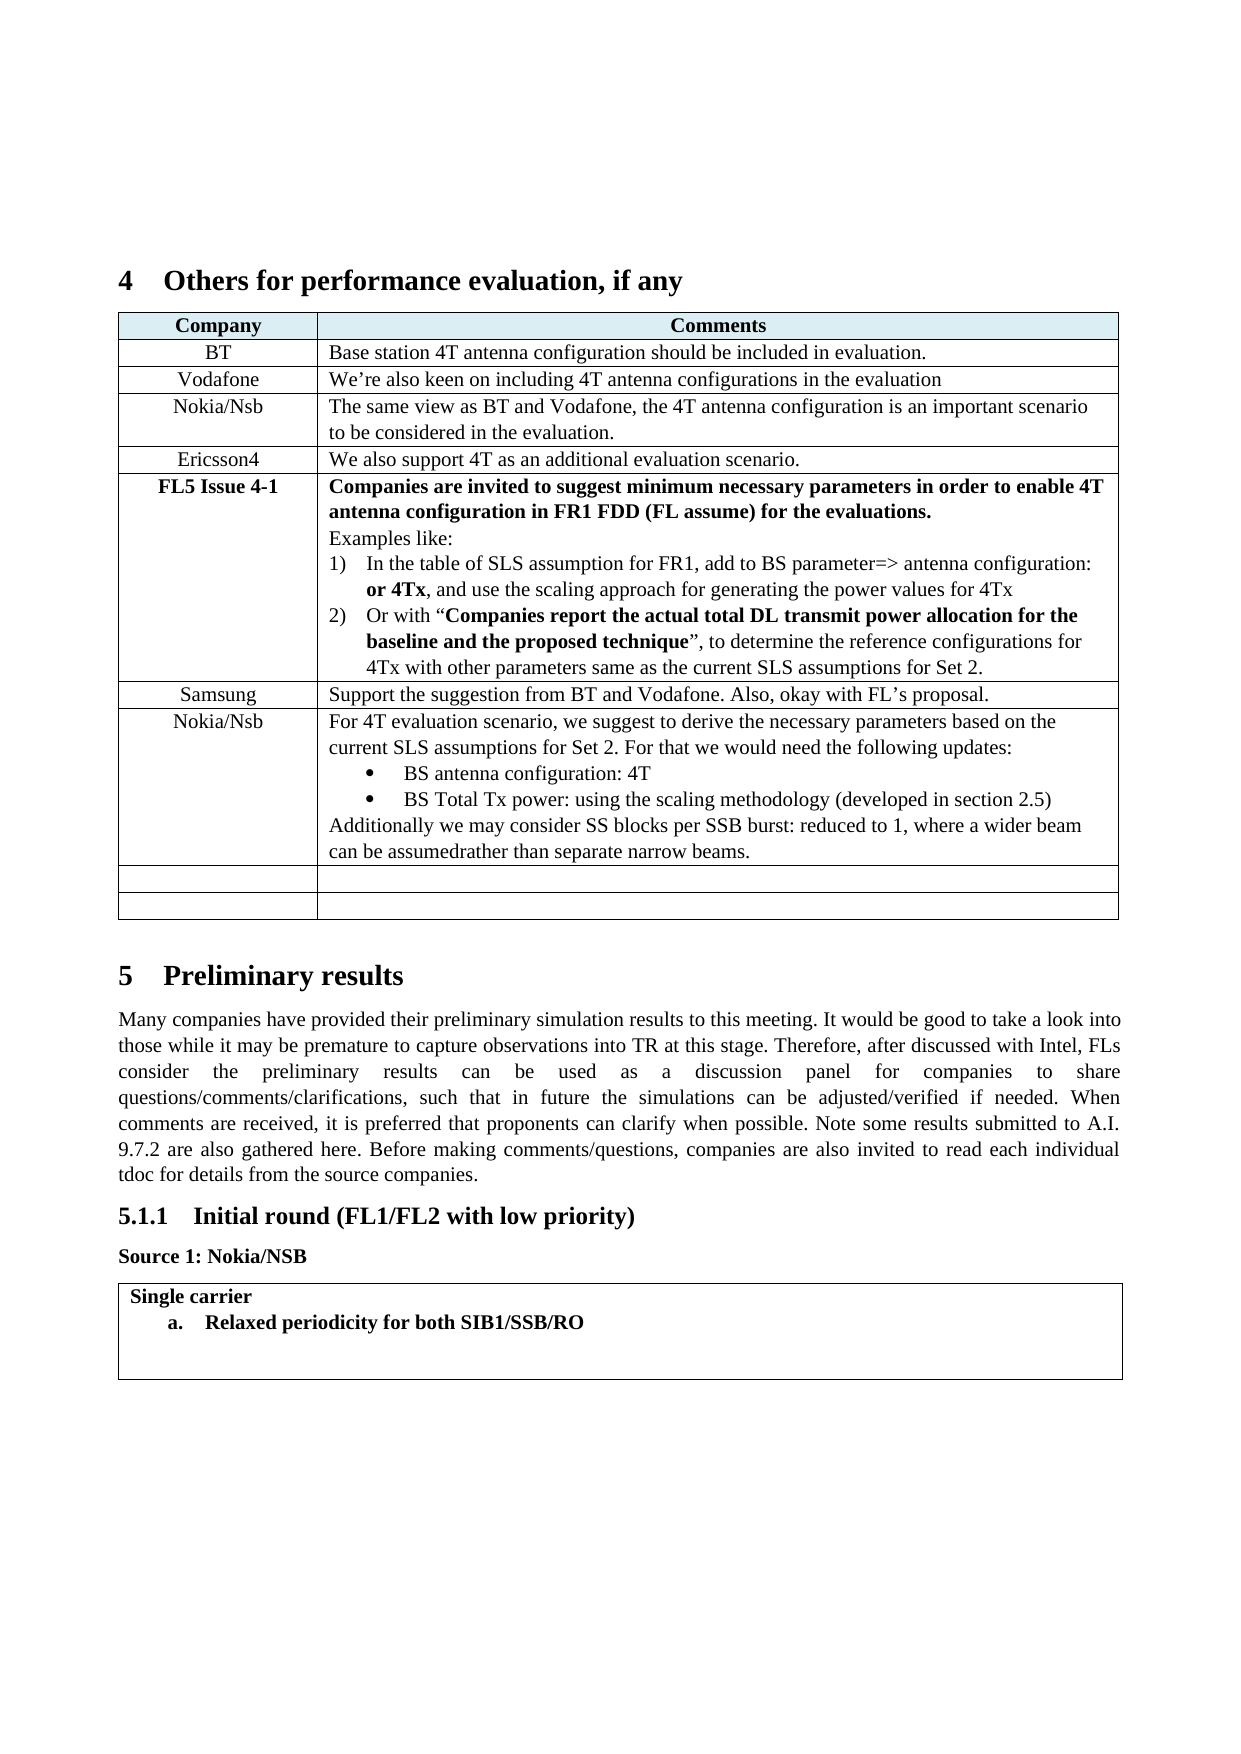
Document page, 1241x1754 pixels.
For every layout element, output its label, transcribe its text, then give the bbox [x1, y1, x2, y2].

table_cell We also support 4T as an additional evaluation scenario. [318, 447, 1118, 472]
table_cell Nokia/Nsb [119, 394, 317, 446]
table_cell [119, 893, 317, 919]
table_cell [318, 866, 1118, 892]
table_cell [119, 866, 317, 892]
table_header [119, 1284, 1122, 1378]
table_cell Companies are invited to suggest minimum necessary parameters in order to enable 4T antenna configuration in FR1 FDD (FL assume) for the evaluations. Examples like: In the table of SLS assumption for FR1, add to BS parameter=> antenna configuration: or 4Tx, and use the scaling approach for generating the power values for 4Tx Or with “Companies report the actual total DL transmit power allocation for the baseline and the proposed technique”, to determine the reference configurations for 4Tx with other parameters same as the current SLS assumptions for Set 2. [318, 474, 1118, 681]
table_header Company [119, 313, 317, 339]
table_cell FL5 Issue 4-1 [119, 474, 317, 681]
table_cell Samsung [119, 682, 317, 708]
table_cell [318, 893, 1118, 919]
subtitle Initial round (FL1/FL2 with low priority) [118, 1201, 1122, 1229]
subtitle Source 1: Nokia/NSB [118, 1244, 1122, 1268]
table_cell BT [119, 340, 317, 366]
subtitle Others for performance evaluation, if any [118, 263, 1122, 297]
table_cell Nokia/Nsb [119, 709, 317, 865]
table_header Comments [318, 313, 1118, 339]
table_cell Base station 4T antenna configuration should be included in evaluation. [318, 340, 1118, 366]
table_cell Ericsson4 [119, 447, 317, 472]
text Many companies have provided their preliminary simulation results to this meeting. It would be good to take a look into those while it may be premature to capture observations into TR at this stage. Therefore, after discussed with Intel, FLs consider the preliminary results can be used as a discussion panel for companies to share questions/comments/clarifications, such that in future the simulations can be adjusted/verified if needed. When comments are received, it is preferred that proponents can clarify when possible. Note some results submitted to A.I. 9.7.2 are also gathered here. Before making comments/questions, companies are also invited to read each individual tdoc for details from the source companies. [118, 1007, 1122, 1186]
subtitle Preliminary results [118, 958, 1122, 992]
table_cell Support the suggestion from BT and Vodafone. Also, okay with FL’s proposal. [318, 682, 1118, 708]
table_cell We’re also keen on including 4T antenna configurations in the evaluation [318, 367, 1118, 393]
table_cell For 4T evaluation scenario, we suggest to derive the necessary parameters based on the current SLS assumptions for Set 2. For that we would need the following updates: BS antenna configuration: 4T BS Total Tx power: using the scaling methodology (developed in section 2.5) Additionally we may consider SS blocks per SSB burst: reduced to 1, where a wider beam can be assumedrather than separate narrow beams. [318, 709, 1118, 865]
table_cell The same view as BT and Vodafone, the 4T antenna configuration is an important scenario to be considered in the evaluation. [318, 394, 1118, 446]
table_cell Vodafone [119, 367, 317, 393]
